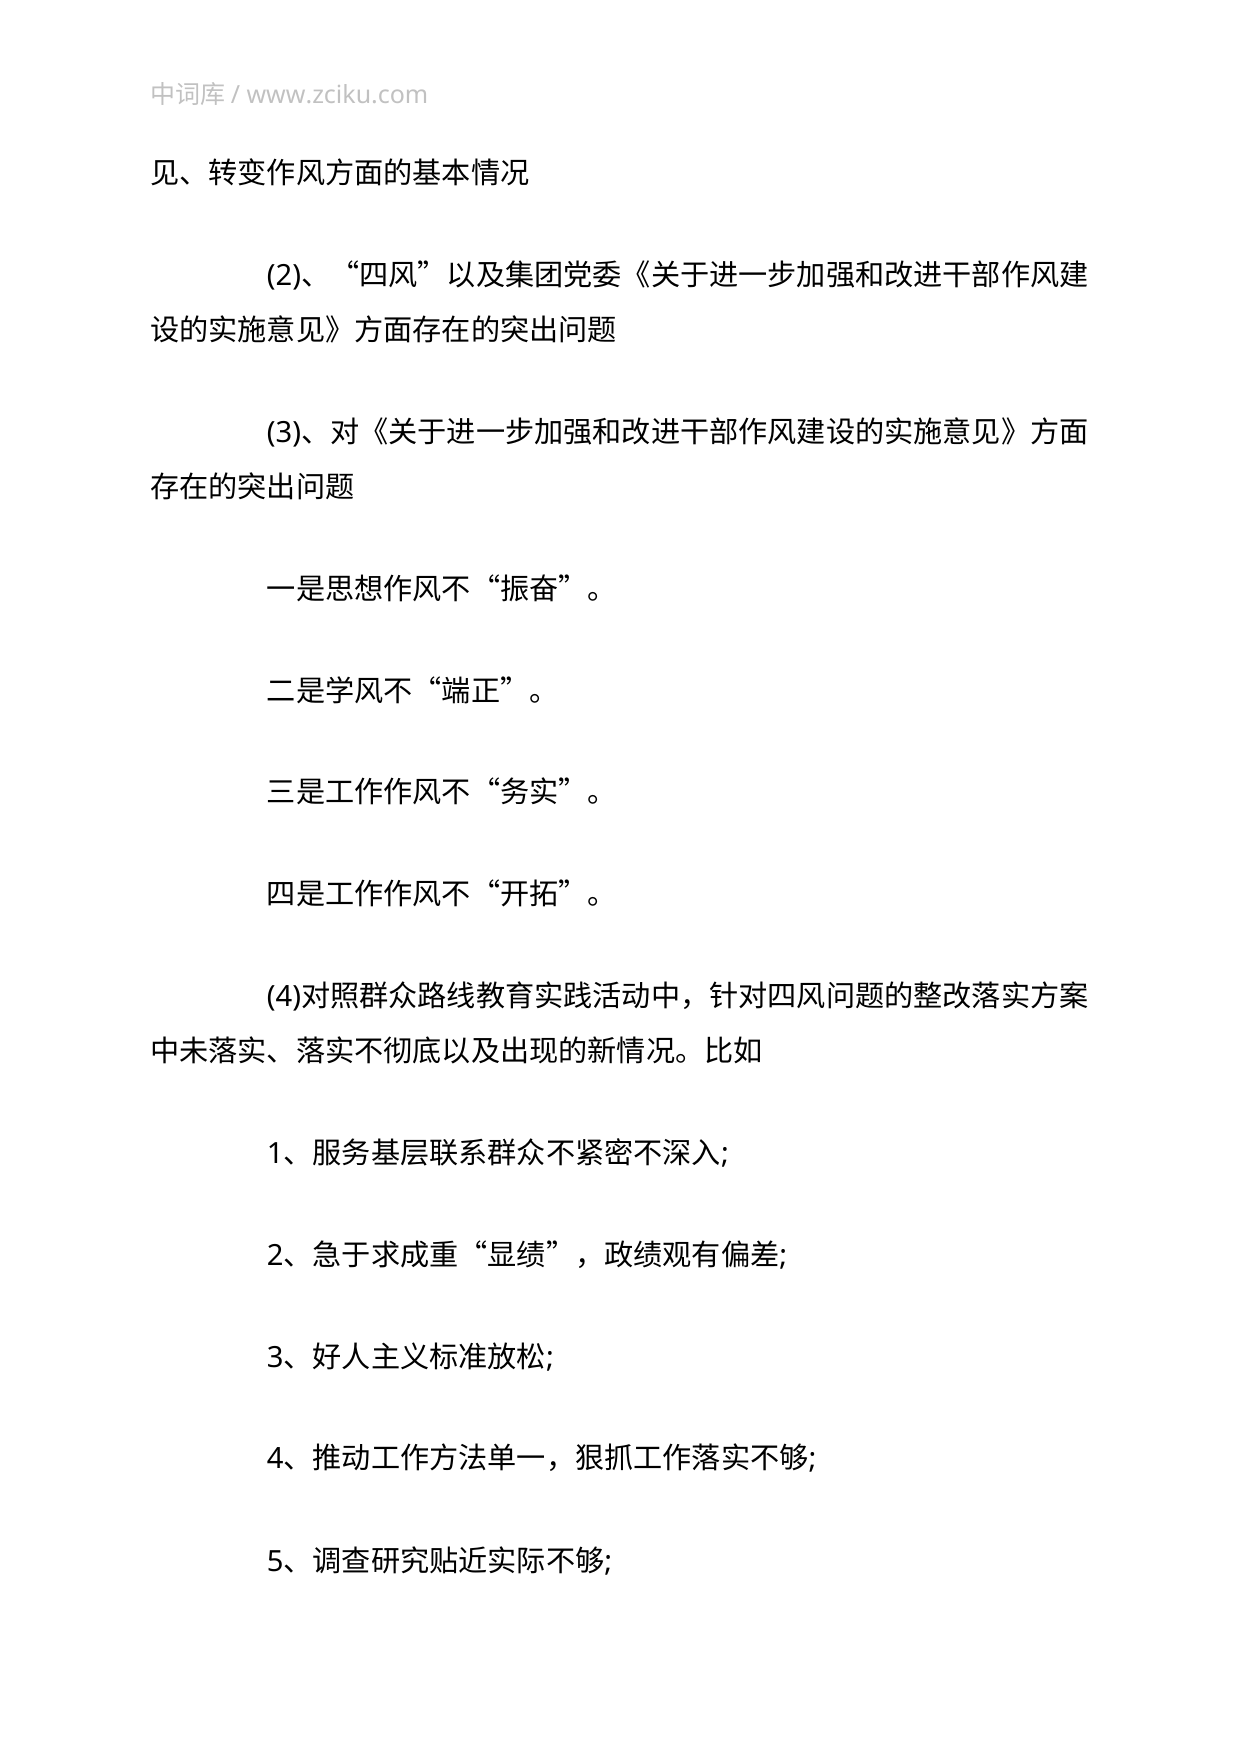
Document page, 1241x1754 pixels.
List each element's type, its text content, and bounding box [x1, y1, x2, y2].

text 4、推动工作方法单一，狠抓工作落实不够; [150, 1435, 1090, 1477]
text 一是思想作风不“振奋”。 [150, 565, 1090, 608]
text 三是工作作风不“务实”。 [150, 769, 1090, 811]
text 5、调查研究贴近实际不够; [150, 1537, 1090, 1579]
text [150, 150, 1090, 192]
text 四是工作作风不“开拓”。 [150, 871, 1090, 913]
text (3)、对《关于进一步加强和改进干部作风建设的实施意见》方面存在的突出问题 [150, 408, 1090, 506]
text 2、急于求成重“显绩”，政绩观有偏差; [150, 1231, 1090, 1273]
text (4)对照群众路线教育实践活动中，针对四风问题的整改落实方案中未落实、落实不彻底以及出现的新情况。比如 [150, 972, 1090, 1070]
text 3、好人主义标准放松; [150, 1333, 1090, 1376]
text (2)、“四风”以及集团党委《关于进一步加强和改进干部作风建设的实施意见》方面存在的突出问题 [150, 252, 1090, 349]
text 1、服务基层联系群众不紧密不深入; [150, 1129, 1090, 1172]
text 二是学风不“端正”。 [150, 667, 1090, 709]
